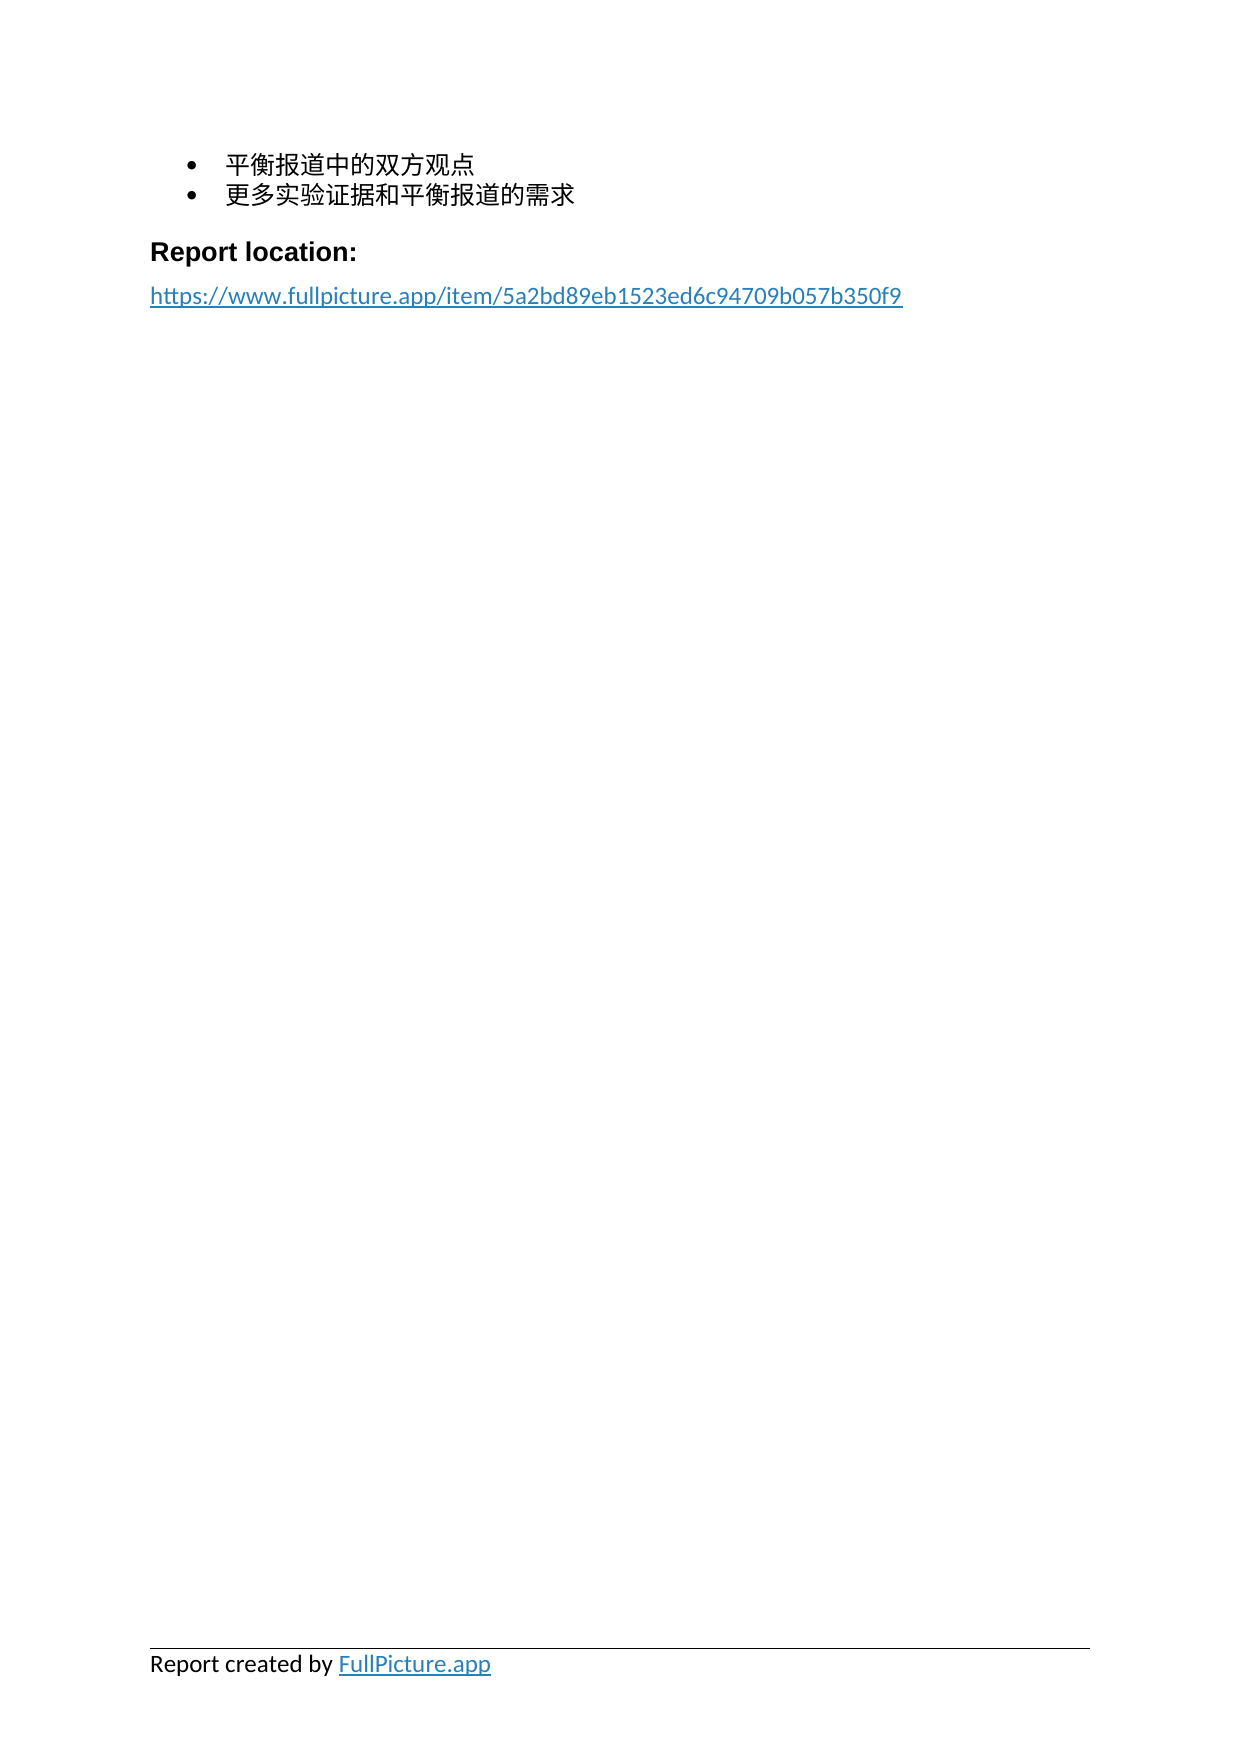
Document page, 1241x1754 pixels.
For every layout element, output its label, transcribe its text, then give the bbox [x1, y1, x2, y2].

list 更多实验证据和平衡报道的需求 [187, 181, 1090, 211]
text https://www.fullpicture.app/item/5a2bd89eb1523ed6c94709b057b350f9 [150, 280, 1090, 310]
subtitle Report location: [150, 236, 1090, 267]
list 平衡报道中的双方观点 [187, 150, 1090, 181]
